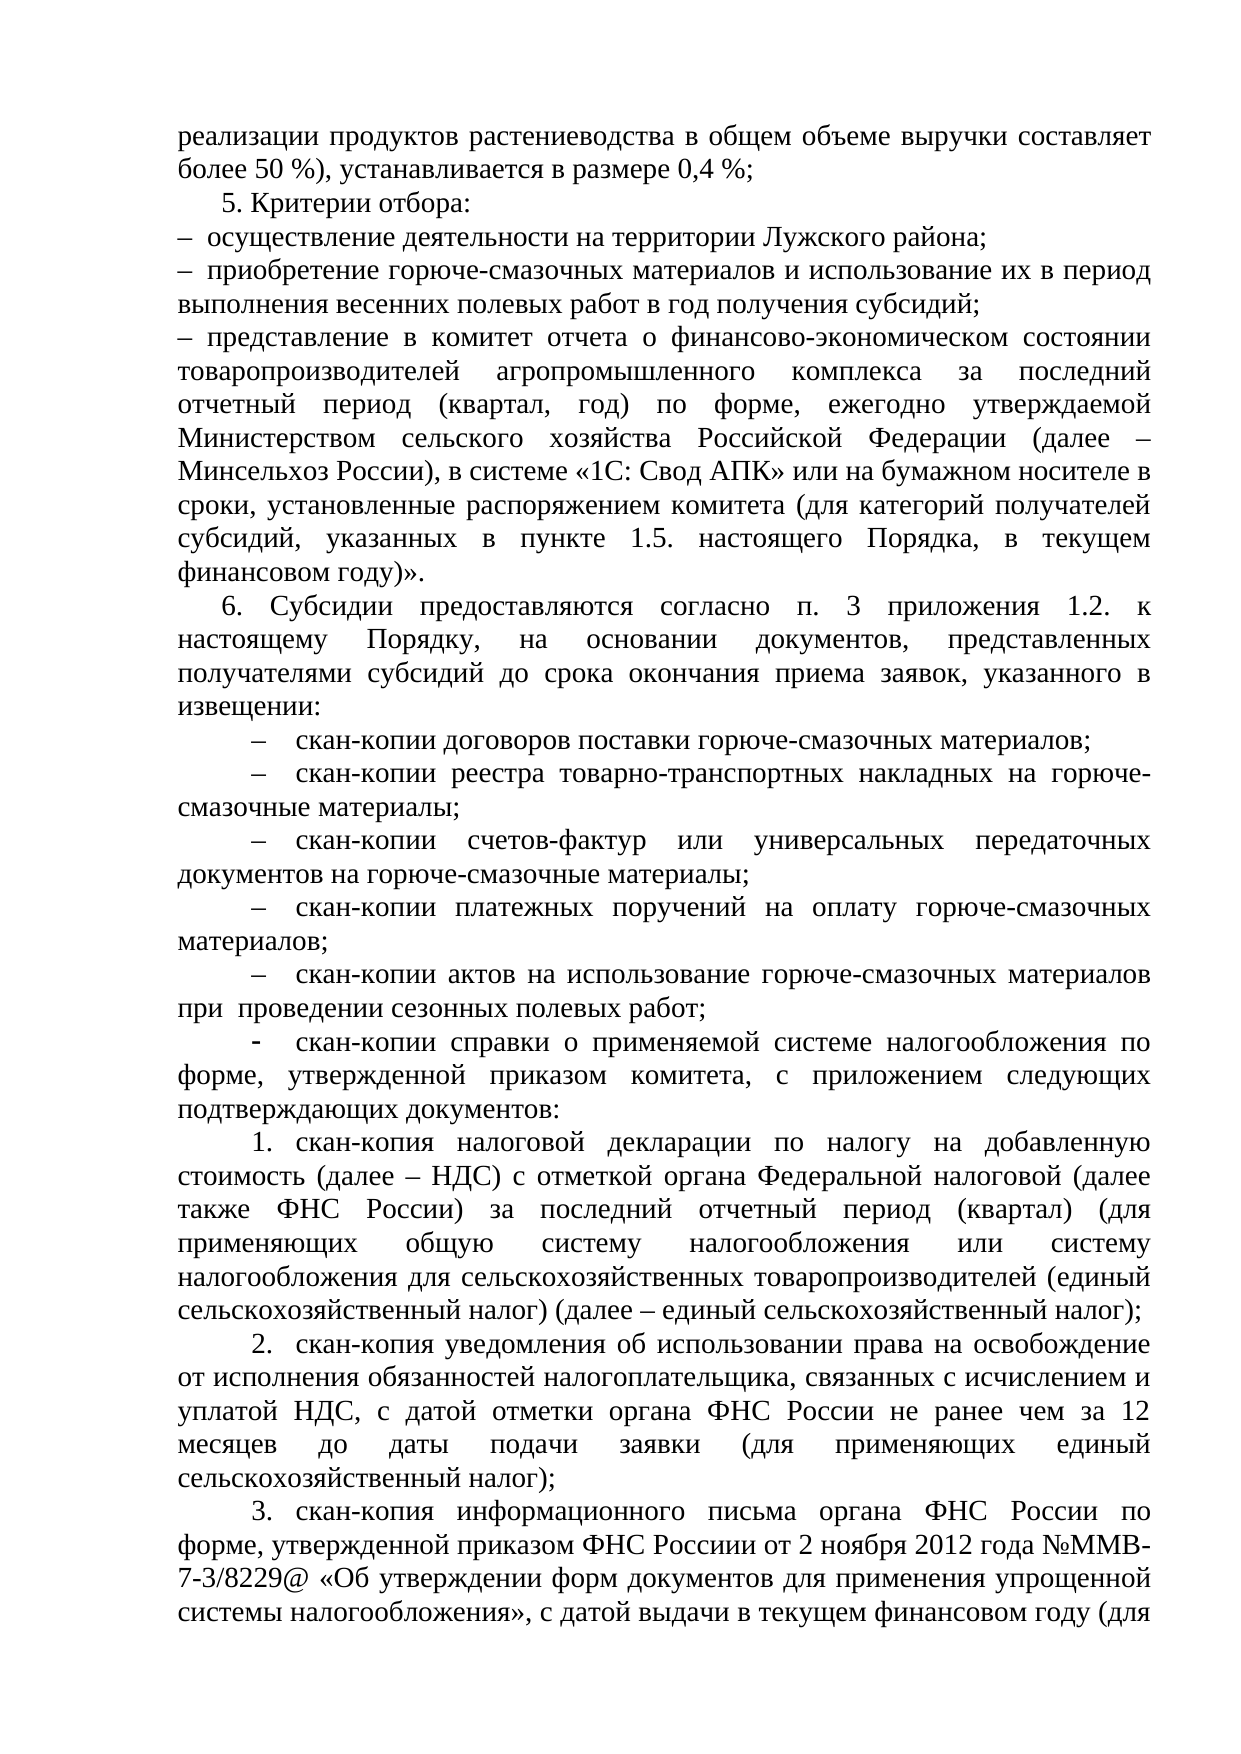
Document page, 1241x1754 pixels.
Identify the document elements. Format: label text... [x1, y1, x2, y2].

list скан-копии справки о применяемой системе налогообложения по форме, утвержденной приказом комитета, с приложением следующих подтверждающих документов: [177, 1024, 1152, 1124]
list осуществление деятельности на территории Лужского района; [177, 219, 1152, 252]
text 5. Критерии отбора: [177, 185, 1152, 219]
list представление в комитет отчета о финансово-экономическом состоянии товаропроизводителей агропромышленного комплекса за последний отчетный период (квартал, год) по форме, ежегодно утверждаемой Министерством сельского хозяйства Российской Федерации (далее – Минсельхоз России), в системе «1С: Свод АПК» или на бумажном носителе в сроки, установленные распоряжением комитета (для категорий получателей субсидий, указанных в пункте 1.5. настоящего Порядка, в текущем финансовом году)». [177, 319, 1152, 588]
list скан-копии договоров поставки горюче-смазочных материалов; [177, 722, 1152, 755]
list скан-копия налоговой декларации по налогу на добавленную стоимость (далее – НДС) с отметкой органа Федеральной налоговой (далее также ФНС России) за последний отчетный период (квартал) (для применяющих общую систему налогообложения или систему налогообложения для сельскохозяйственных товаропроизводителей (единый сельскохозяйственный налог) (далее – единый сельскохозяйственный налог); [177, 1124, 1152, 1326]
list скан-копия уведомления об использовании права на освобождение от исполнения обязанностей налогоплательщика, связанных с исчислением и уплатой НДС, с датой отметки органа ФНС России не ранее чем за 12 месяцев до даты подачи заявки (для применяющих единый сельскохозяйственный налог); [177, 1326, 1152, 1493]
list скан-копии актов на использование горюче-смазочных материалов при проведении сезонных полевых работ; [177, 957, 1152, 1024]
list скан-копии реестра товарно-транспортных накладных на горюче-смазочные материалы; [177, 755, 1152, 822]
text 6. Субсидии предоставляются согласно п. 3 приложения 1.2. к настоящему Порядку, на основании документов, представленных получателями субсидий до срока окончания приема заявок, указанного в извещении: [177, 588, 1152, 722]
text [177, 118, 1152, 185]
list скан-копии счетов-фактур или универсальных передаточных документов на горюче-смазочные материалы; [177, 822, 1152, 889]
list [177, 1493, 1152, 1628]
list приобретение горюче-смазочных материалов и использование их в период выполнения весенних полевых работ в год получения субсидий; [177, 252, 1152, 319]
list скан-копии платежных поручений на оплату горюче-смазочных материалов; [177, 889, 1152, 957]
